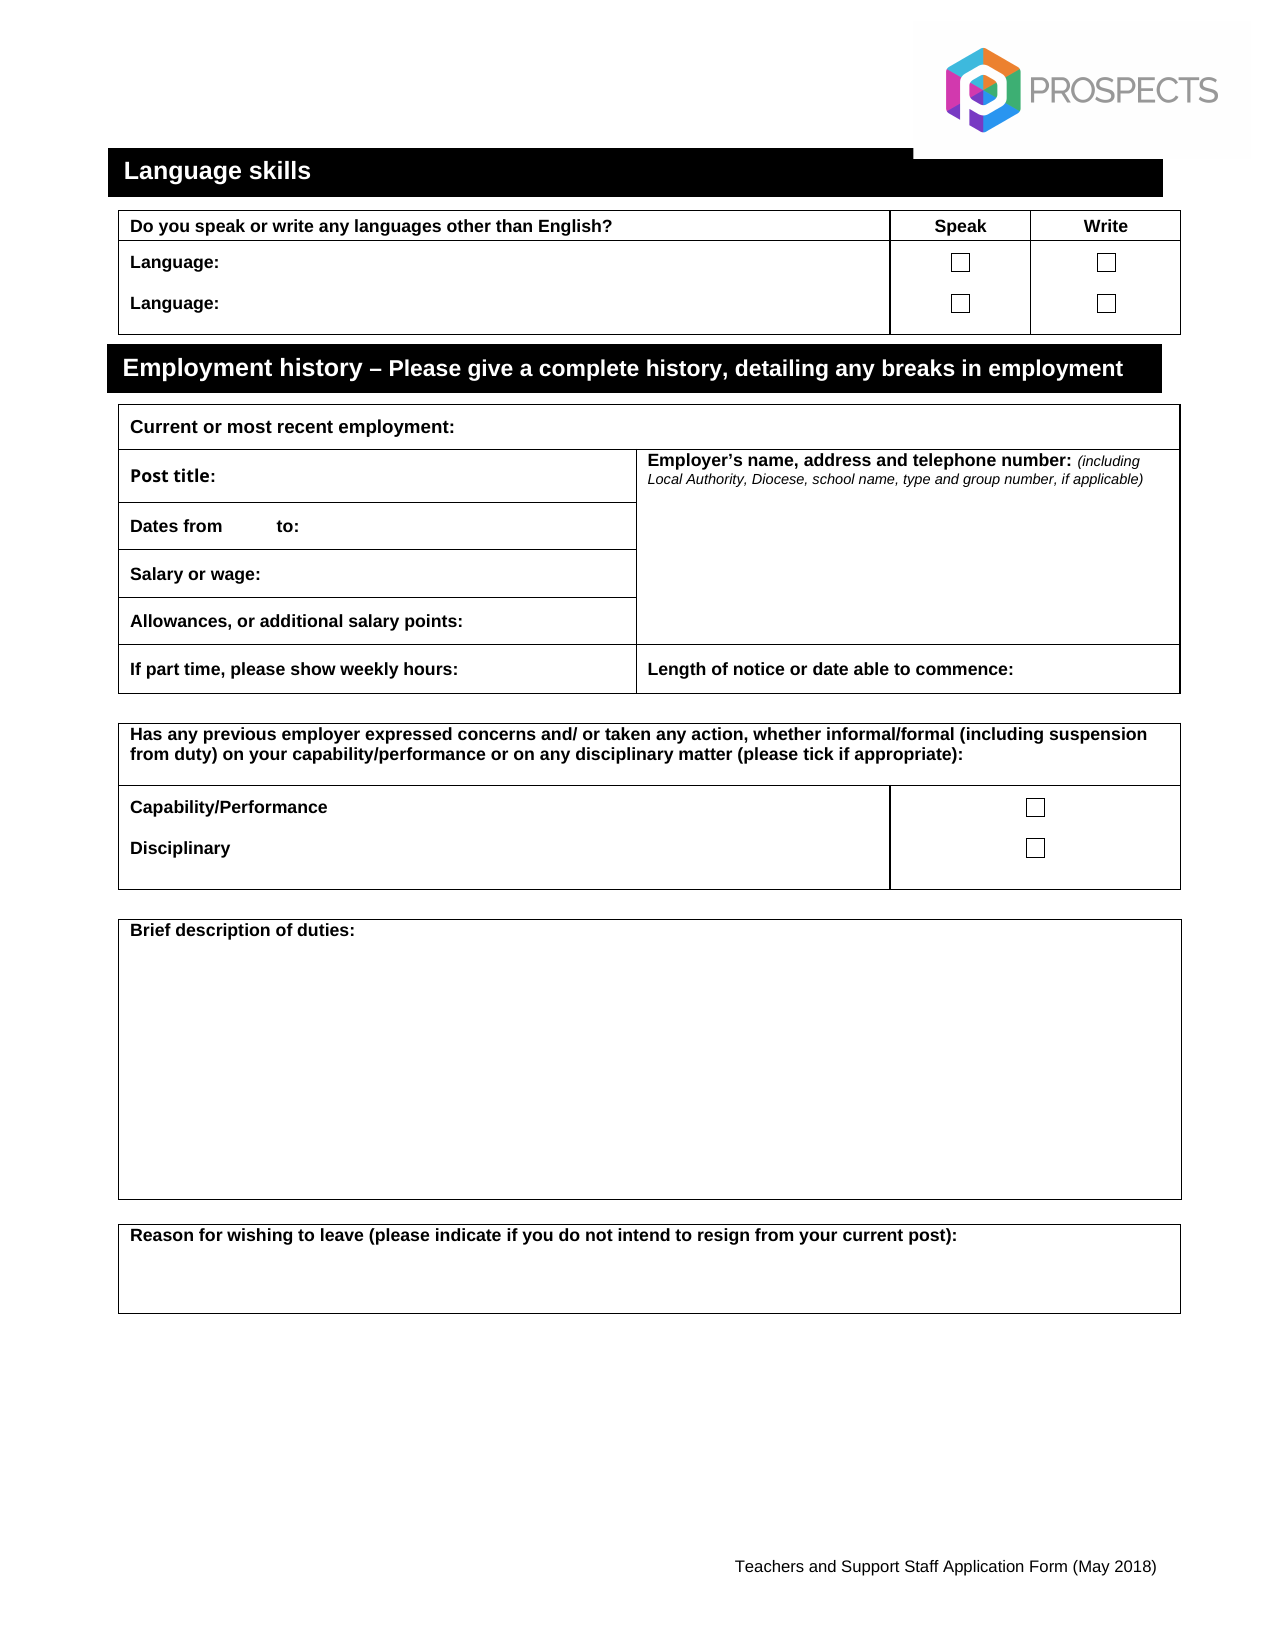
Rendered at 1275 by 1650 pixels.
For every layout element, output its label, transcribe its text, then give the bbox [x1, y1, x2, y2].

table_cell If part time, please show weekly hours: [119, 645, 636, 693]
table_cell Allowances, or additional salary points: [119, 598, 636, 644]
table_header Reason for wishing to leave (please indicate if you do not intend to resign from your current post): [119, 1225, 1180, 1313]
table_header Do you speak or write any languages other than English? [119, 211, 889, 240]
table_cell Language: Language: [119, 241, 889, 333]
table_cell [1031, 241, 1180, 333]
table_header Has any previous employer expressed concerns and/ or taken any action, whether informal/formal (including suspension from duty) on your capability/performance or on any disciplinary matter (please tick if appropriate): [119, 724, 1180, 785]
table_cell Dates from to: [119, 503, 636, 549]
table_cell Employer’s name, address and telephone number: (including Local Authority, Diocese, school name, type and group number, if applicable) [637, 450, 1179, 644]
table_header Brief description of duties: [119, 920, 1181, 1199]
table_cell [891, 786, 1180, 889]
table_cell [891, 241, 1030, 333]
table_header Write [1031, 211, 1180, 240]
table_cell Capability/Performance Disciplinary [119, 786, 889, 889]
table_header Speak [891, 211, 1030, 240]
table_cell Post title: [119, 450, 636, 502]
table_cell Length of notice or date able to commence: [637, 645, 1179, 693]
picture [913, 21, 1251, 159]
table_cell Salary or wage: [119, 550, 636, 597]
table_header Current or most recent employment: [119, 405, 1179, 449]
